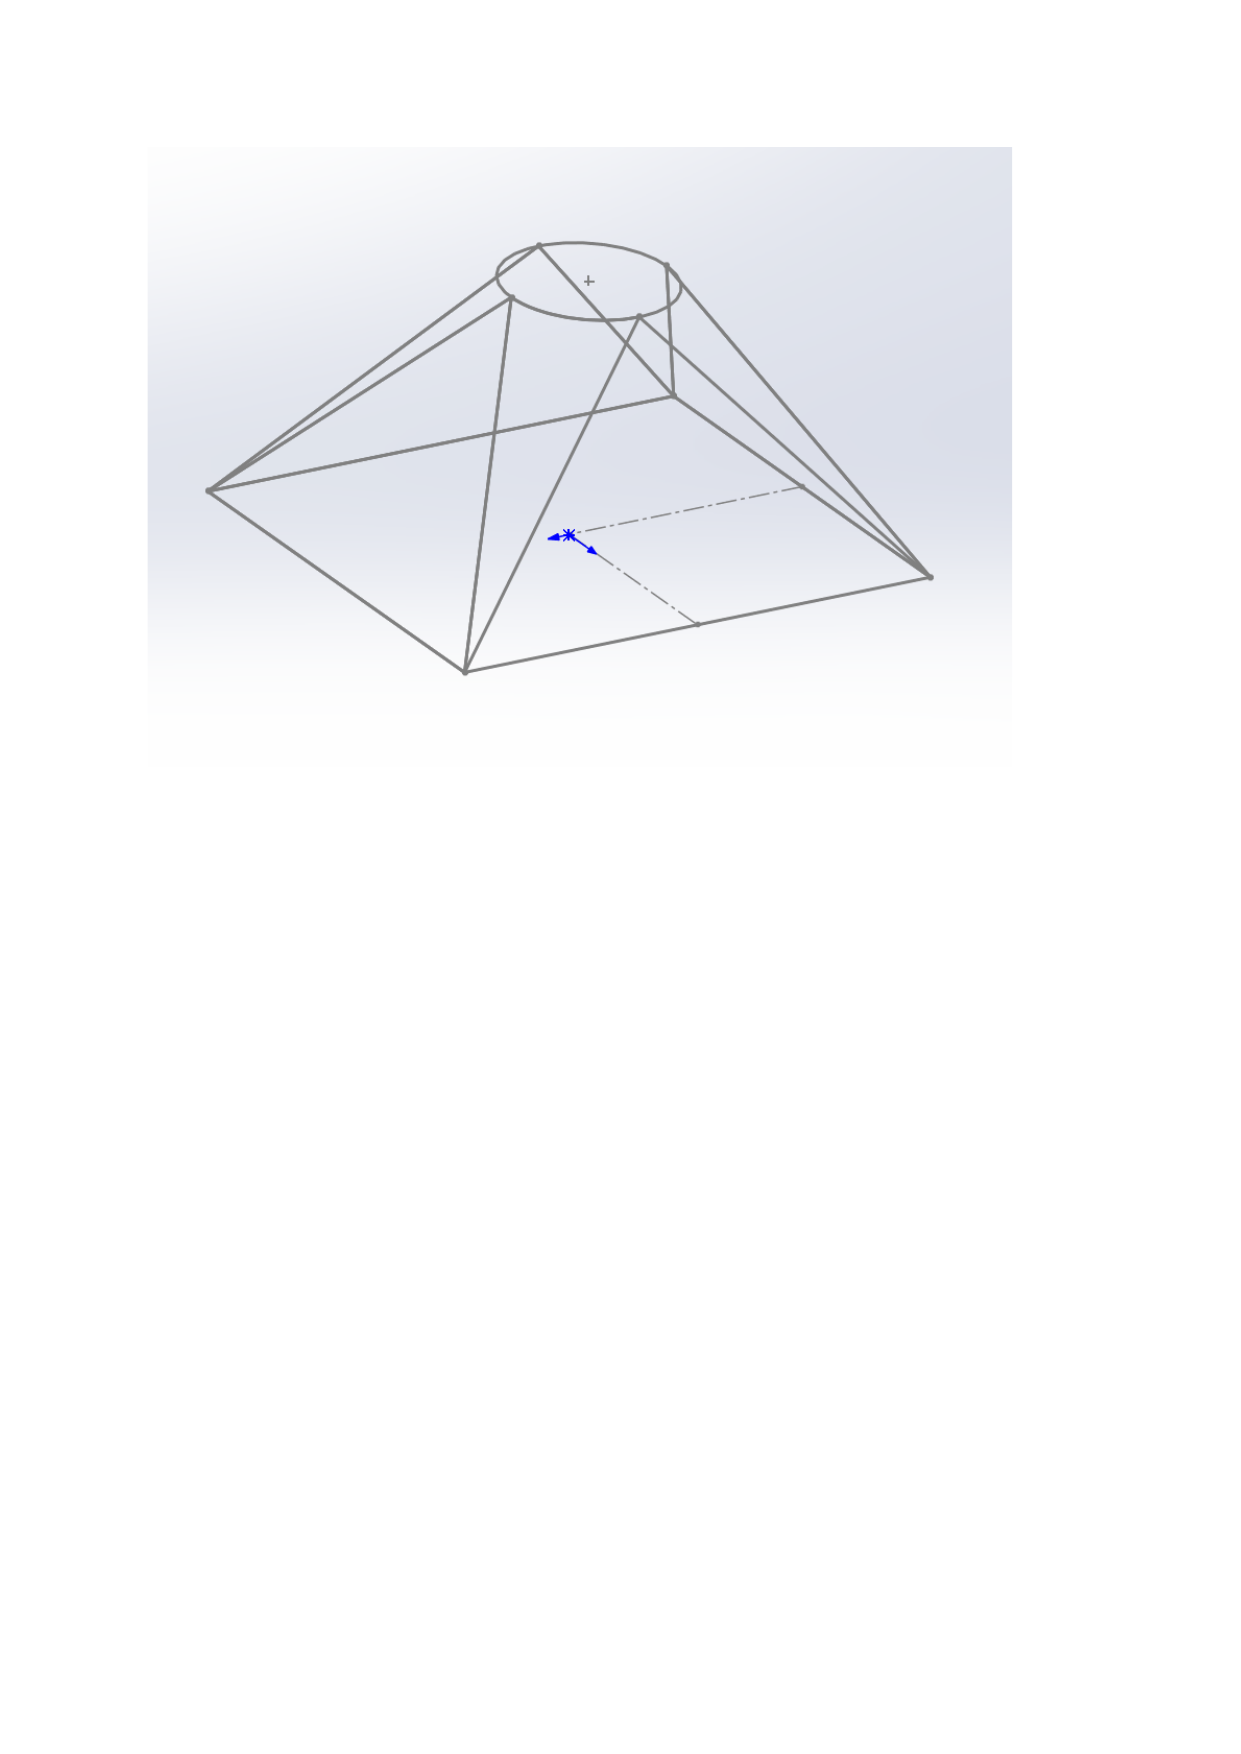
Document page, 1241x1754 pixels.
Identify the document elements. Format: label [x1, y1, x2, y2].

picture [147, 147, 1013, 767]
